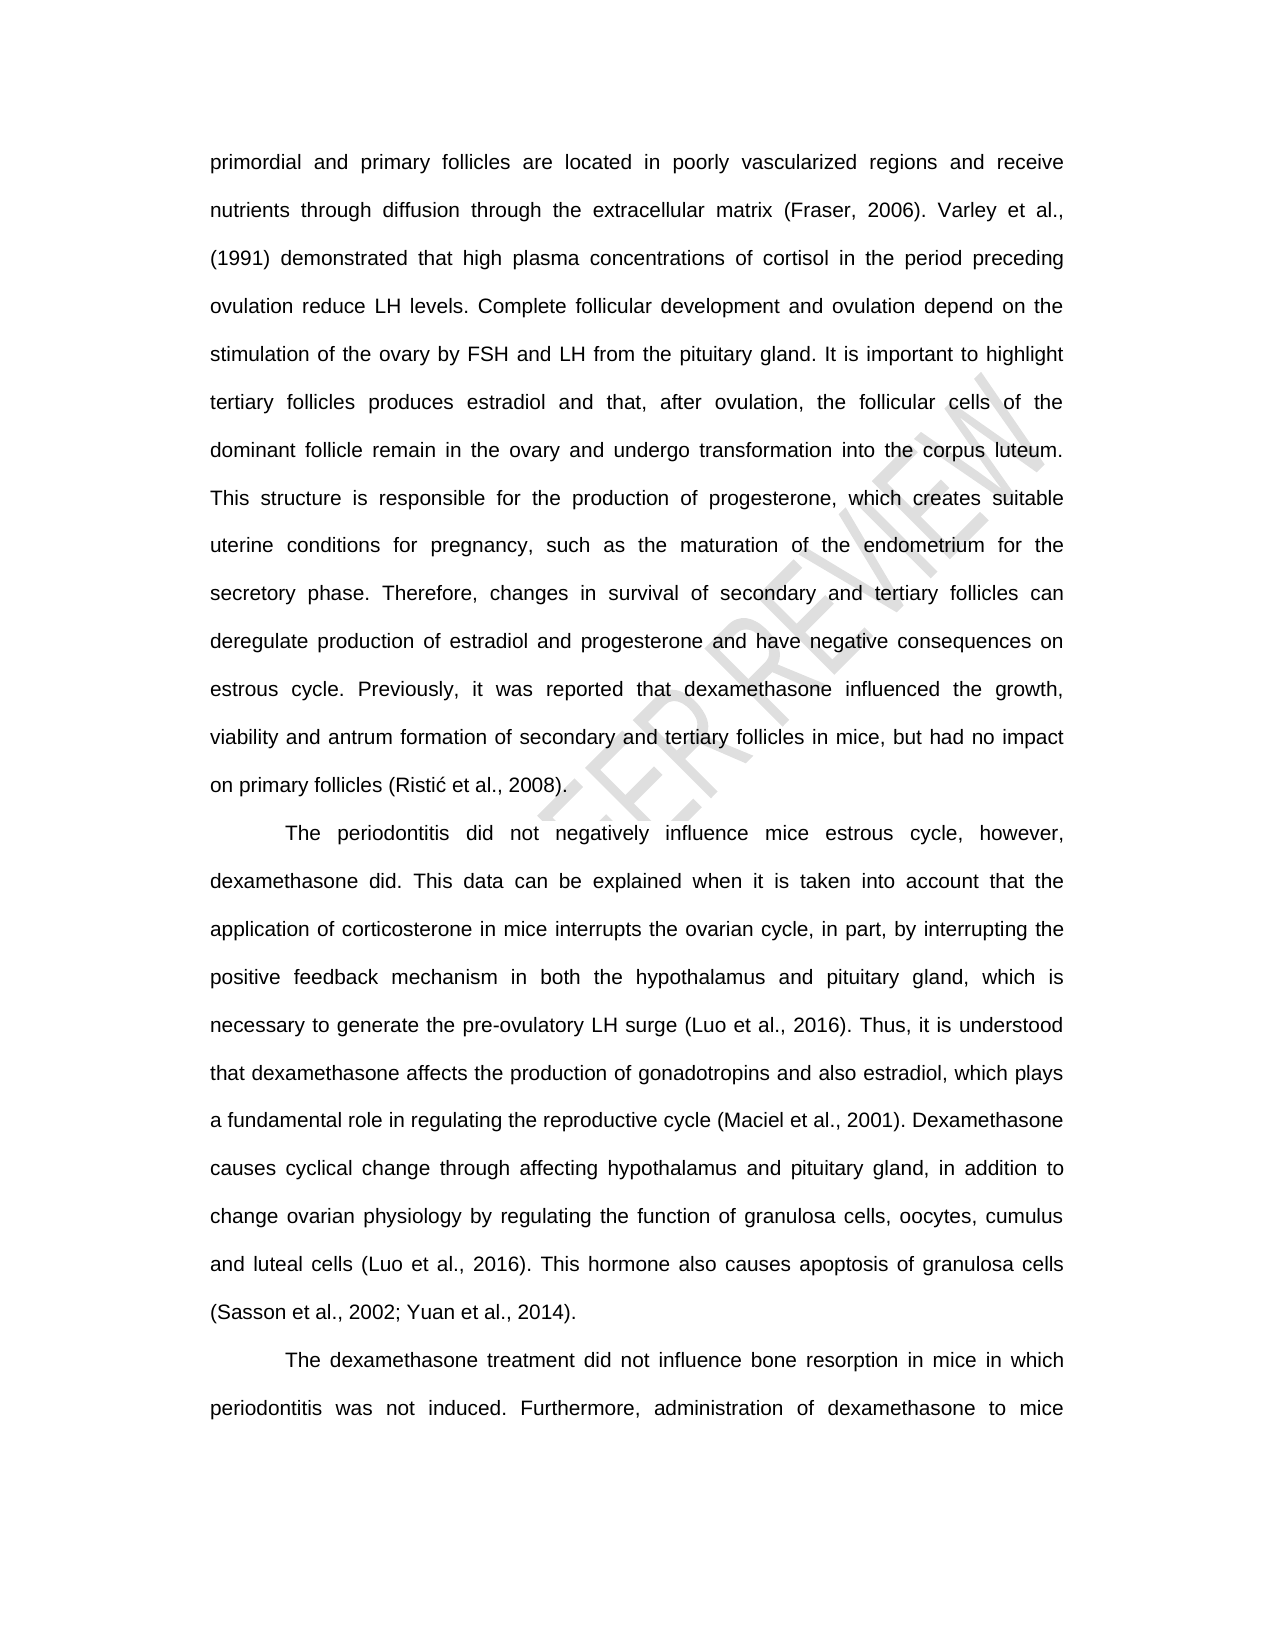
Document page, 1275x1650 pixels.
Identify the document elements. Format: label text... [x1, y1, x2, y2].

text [210, 150, 1065, 797]
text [210, 1348, 1065, 1420]
text The periodontitis did not negatively influence mice estrous cycle, however, dexamethasone did. This data can be explained when it is taken into account that the application of corticosterone in mice interrupts the ovarian cycle, in part, by interrupting the positive feedback mechanism in both the hypothalamus and pituitary gland, which is necessary to generate the pre-ovulatory LH surge (Luo et al., 2016). Thus, it is understood that dexamethasone affects the production of gonadotropins and also estradiol, which plays a fundamental role in regulating the reproductive cycle (Maciel et al., 2001). Dexamethasone causes cyclical change through affecting hypothalamus and pituitary gland, in addition to change ovarian physiology by regulating the function of granulosa cells, oocytes, cumulus and luteal cells (Luo et al., 2016). This hormone also causes apoptosis of granulosa cells (Sasson et al., 2002; Yuan et al., 2014). [210, 821, 1065, 1324]
